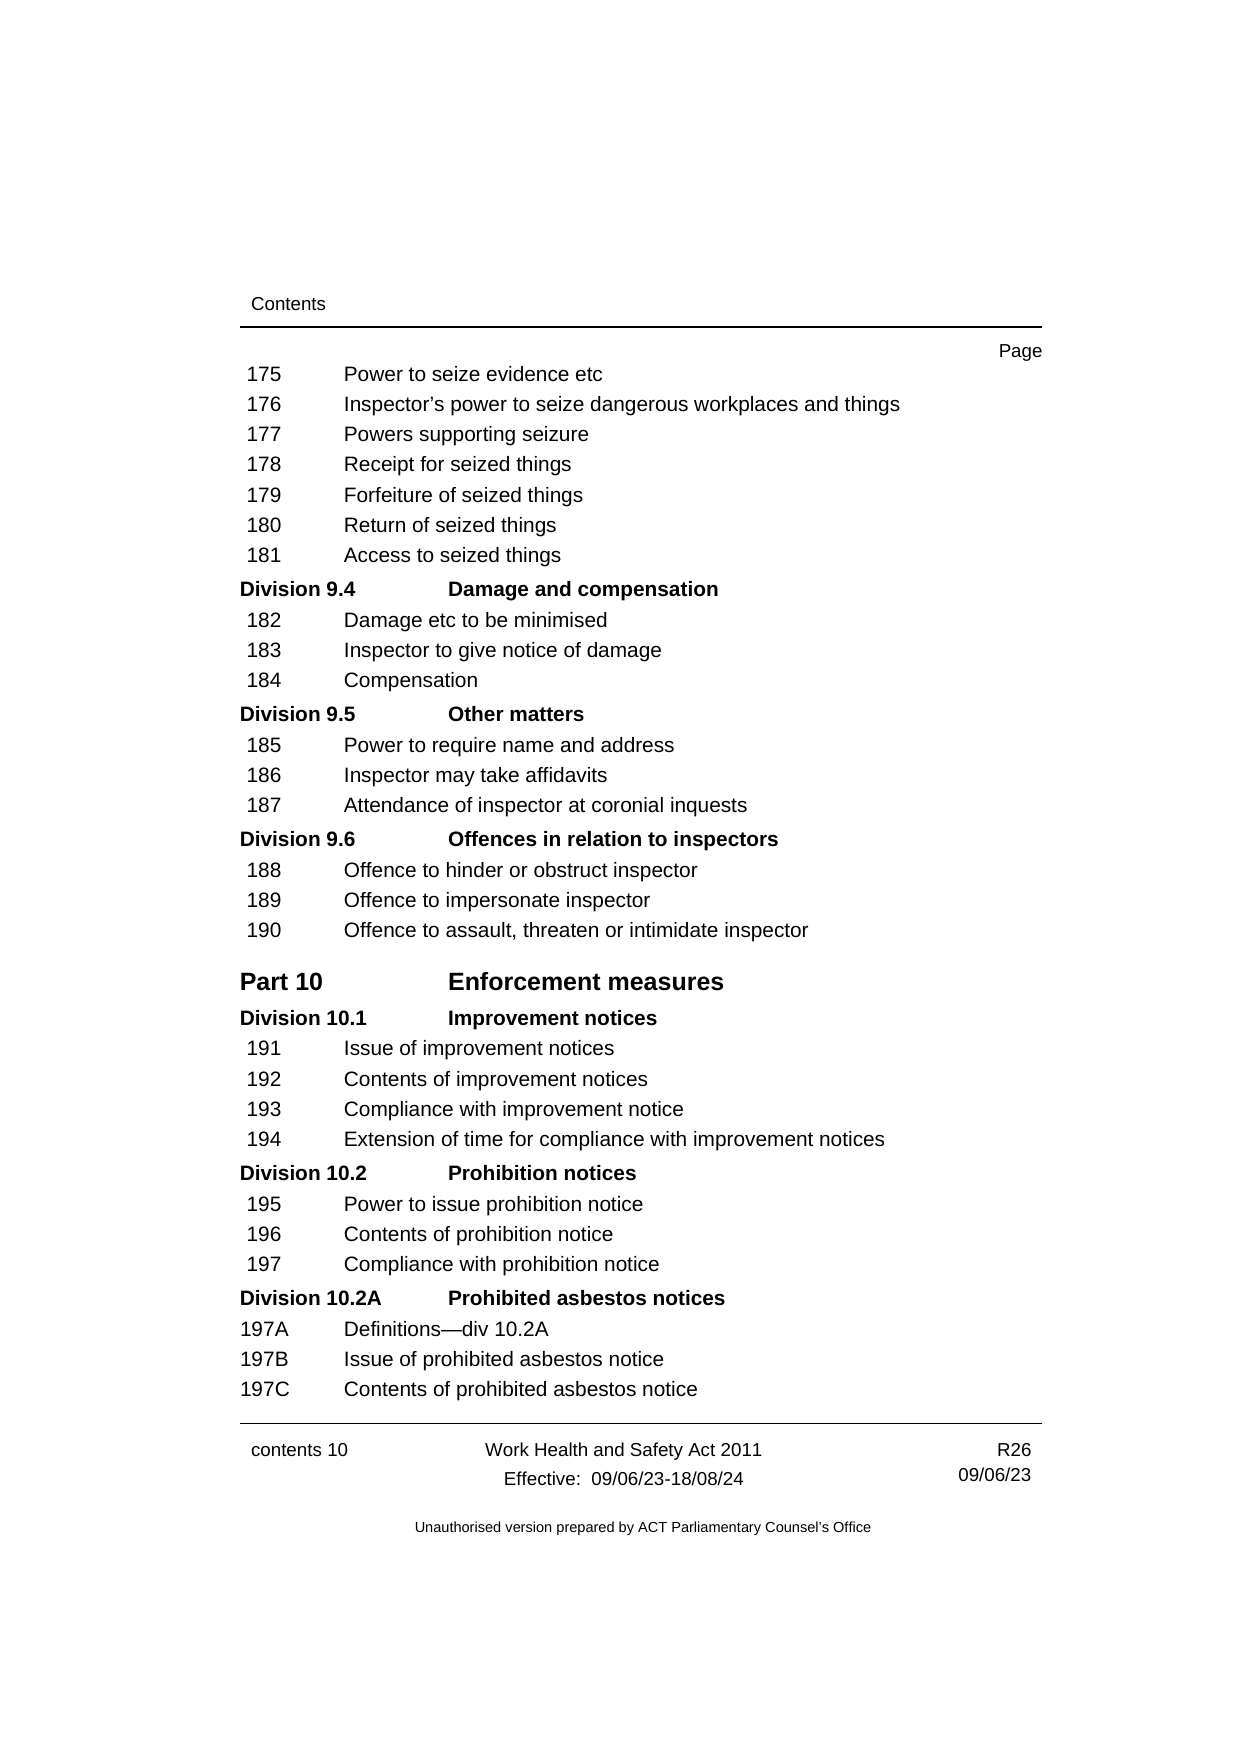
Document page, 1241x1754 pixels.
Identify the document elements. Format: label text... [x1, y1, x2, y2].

text 181 Access to seized things 148 [239, 543, 996, 567]
text 185 Power to require name and address 149 [239, 732, 996, 756]
text 197 Compliance with prohibition notice 156 [239, 1252, 996, 1276]
text 192 Contents of improvement notices 153 [239, 1066, 996, 1090]
text Part 10 Enforcement measures 153 [239, 967, 996, 996]
text Division 9.4 Damage and compensation 148 [239, 577, 996, 601]
text 182 Damage etc to be minimised 148 [239, 607, 996, 631]
text 194 Extension of time for compliance with improvement notices 154 [239, 1127, 996, 1151]
text Division 9.6 Offences in relation to inspectors 151 [239, 827, 996, 851]
text 196 Contents of prohibition notice 155 [239, 1222, 996, 1246]
text 191 Issue of improvement notices 153 [239, 1036, 996, 1060]
text Division 10.2 Prohibition notices 155 [239, 1161, 996, 1185]
text Division 10.2A Prohibited asbestos notices 157 [239, 1286, 996, 1310]
text 188 Offence to hinder or obstruct inspector 151 [239, 857, 996, 881]
text 177 Powers supporting seizure 144 [239, 422, 996, 446]
text 175 Power to seize evidence etc 143 [239, 362, 996, 386]
text 183 Inspector to give notice of damage 148 [239, 638, 996, 662]
text 189 Offence to impersonate inspector 151 [239, 888, 996, 912]
text 186 Inspector may take affidavits 151 [239, 763, 996, 787]
text 180 Return of seized things 147 [239, 513, 996, 537]
text 179 Forfeiture of seized things 146 [239, 482, 996, 506]
text 197C Contents of prohibited asbestos notice 158 [239, 1377, 996, 1401]
text Division 9.5 Other matters 149 [239, 702, 996, 726]
text 197A Definitions—div 10.2A 157 [239, 1316, 996, 1340]
text 176 Inspector’s power to seize dangerous workplaces and things 143 [239, 392, 996, 416]
text 187 Attendance of inspector at coronial inquests 151 [239, 793, 996, 817]
text Division 10.1 Improvement notices 153 [239, 1006, 996, 1030]
text 178 Receipt for seized things 145 [239, 452, 996, 476]
text 195 Power to issue prohibition notice 155 [239, 1191, 996, 1215]
text 193 Compliance with improvement notice 154 [239, 1097, 996, 1121]
text 190 Offence to assault, threaten or intimidate inspector 152 [239, 918, 996, 942]
text 184 Compensation 149 [239, 668, 996, 692]
text 197B Issue of prohibited asbestos notice 158 [239, 1347, 996, 1371]
